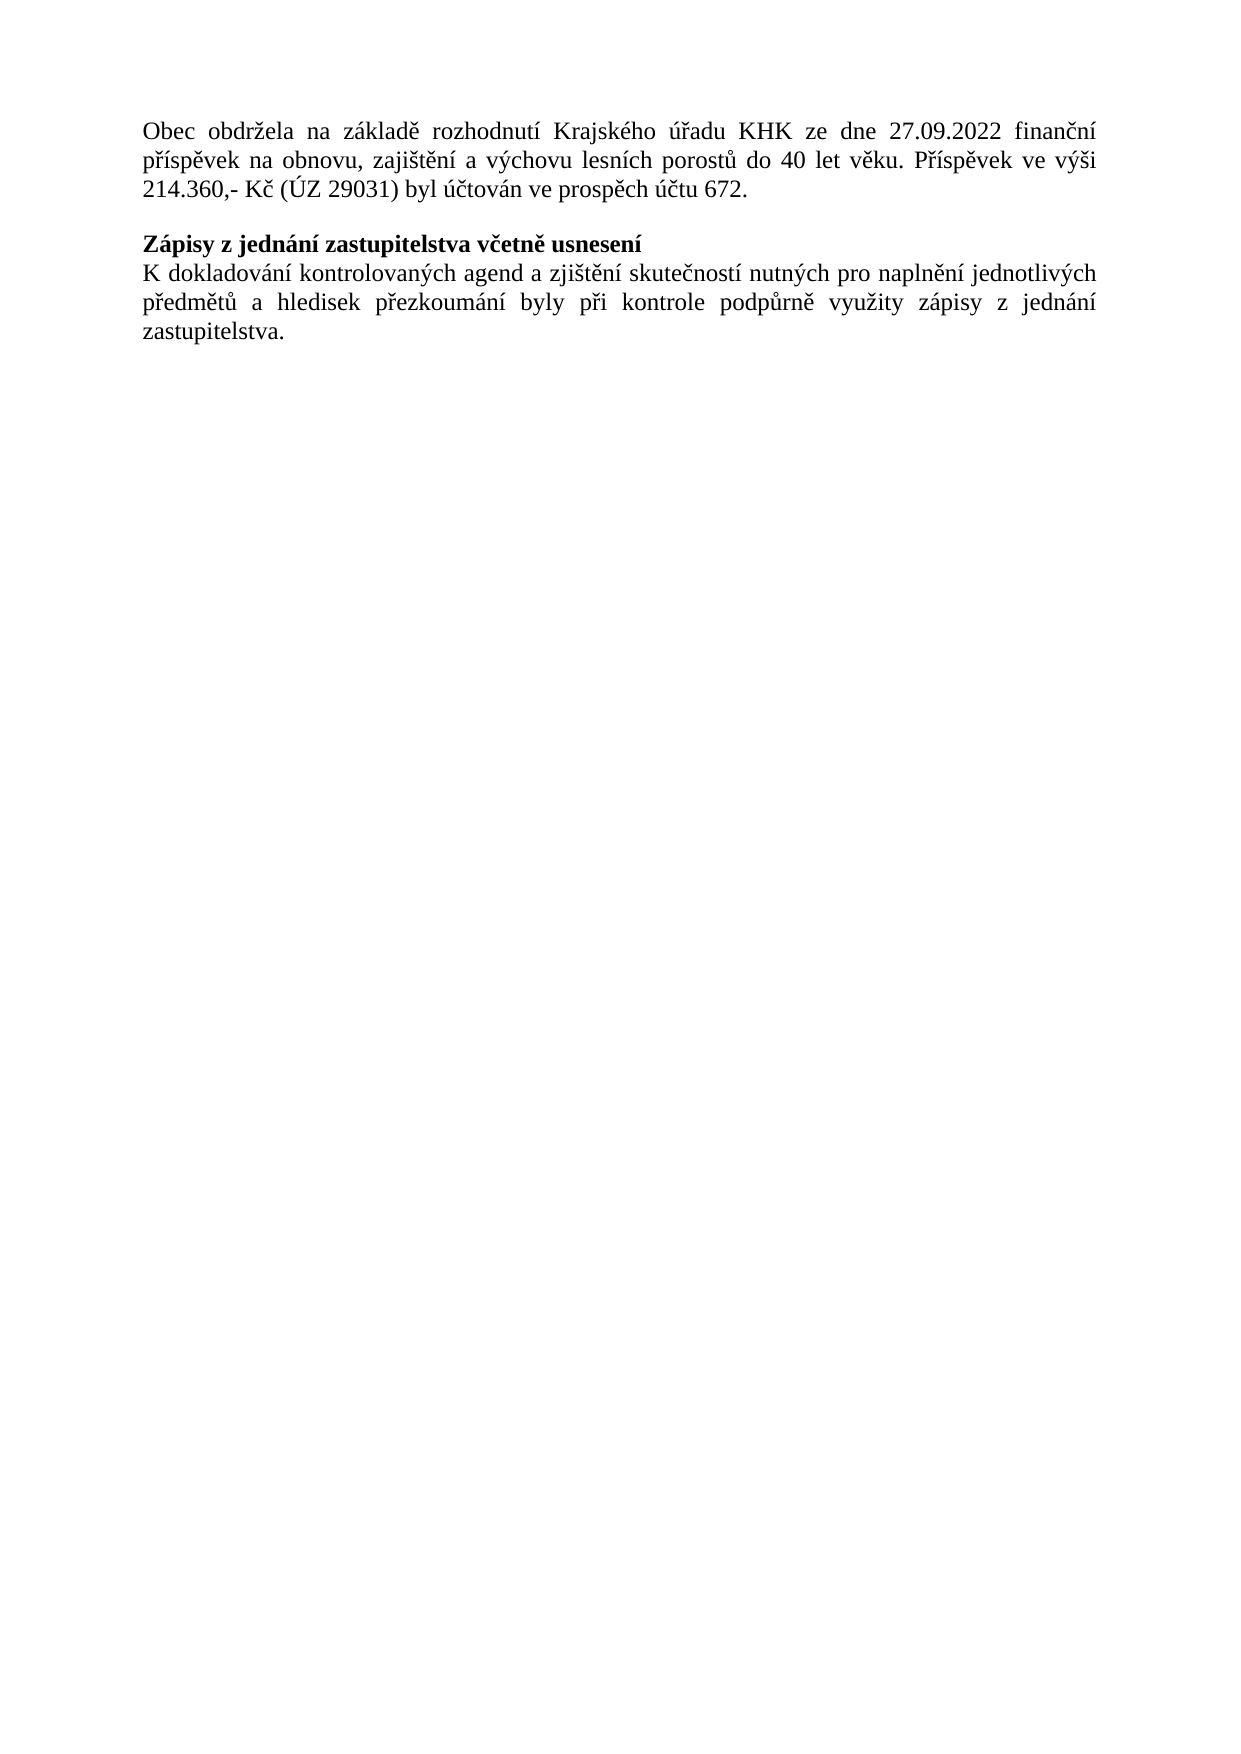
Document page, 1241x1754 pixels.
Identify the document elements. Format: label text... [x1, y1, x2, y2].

text K dokladování kontrolovaných agend a zjištění skutečností nutných pro naplnění jednotlivých předmětů a hledisek přezkoumání byly při kontrole podpůrně využity zápisy z jednání zastupitelstva. [142, 258, 1098, 344]
text Obec obdržela na základě rozhodnutí Krajského úřadu KHK ze dne 27.09.2022 finanční příspěvek na obnovu, zajištění a výchovu lesních porostů do 40 let věku. Příspěvek ve výši 214.360,- Kč (ÚZ 29031) byl účtován ve prospěch účtu 672. [142, 116, 1098, 202]
text Zápisy z jednání zastupitelstva včetně usnesení [142, 229, 1098, 258]
